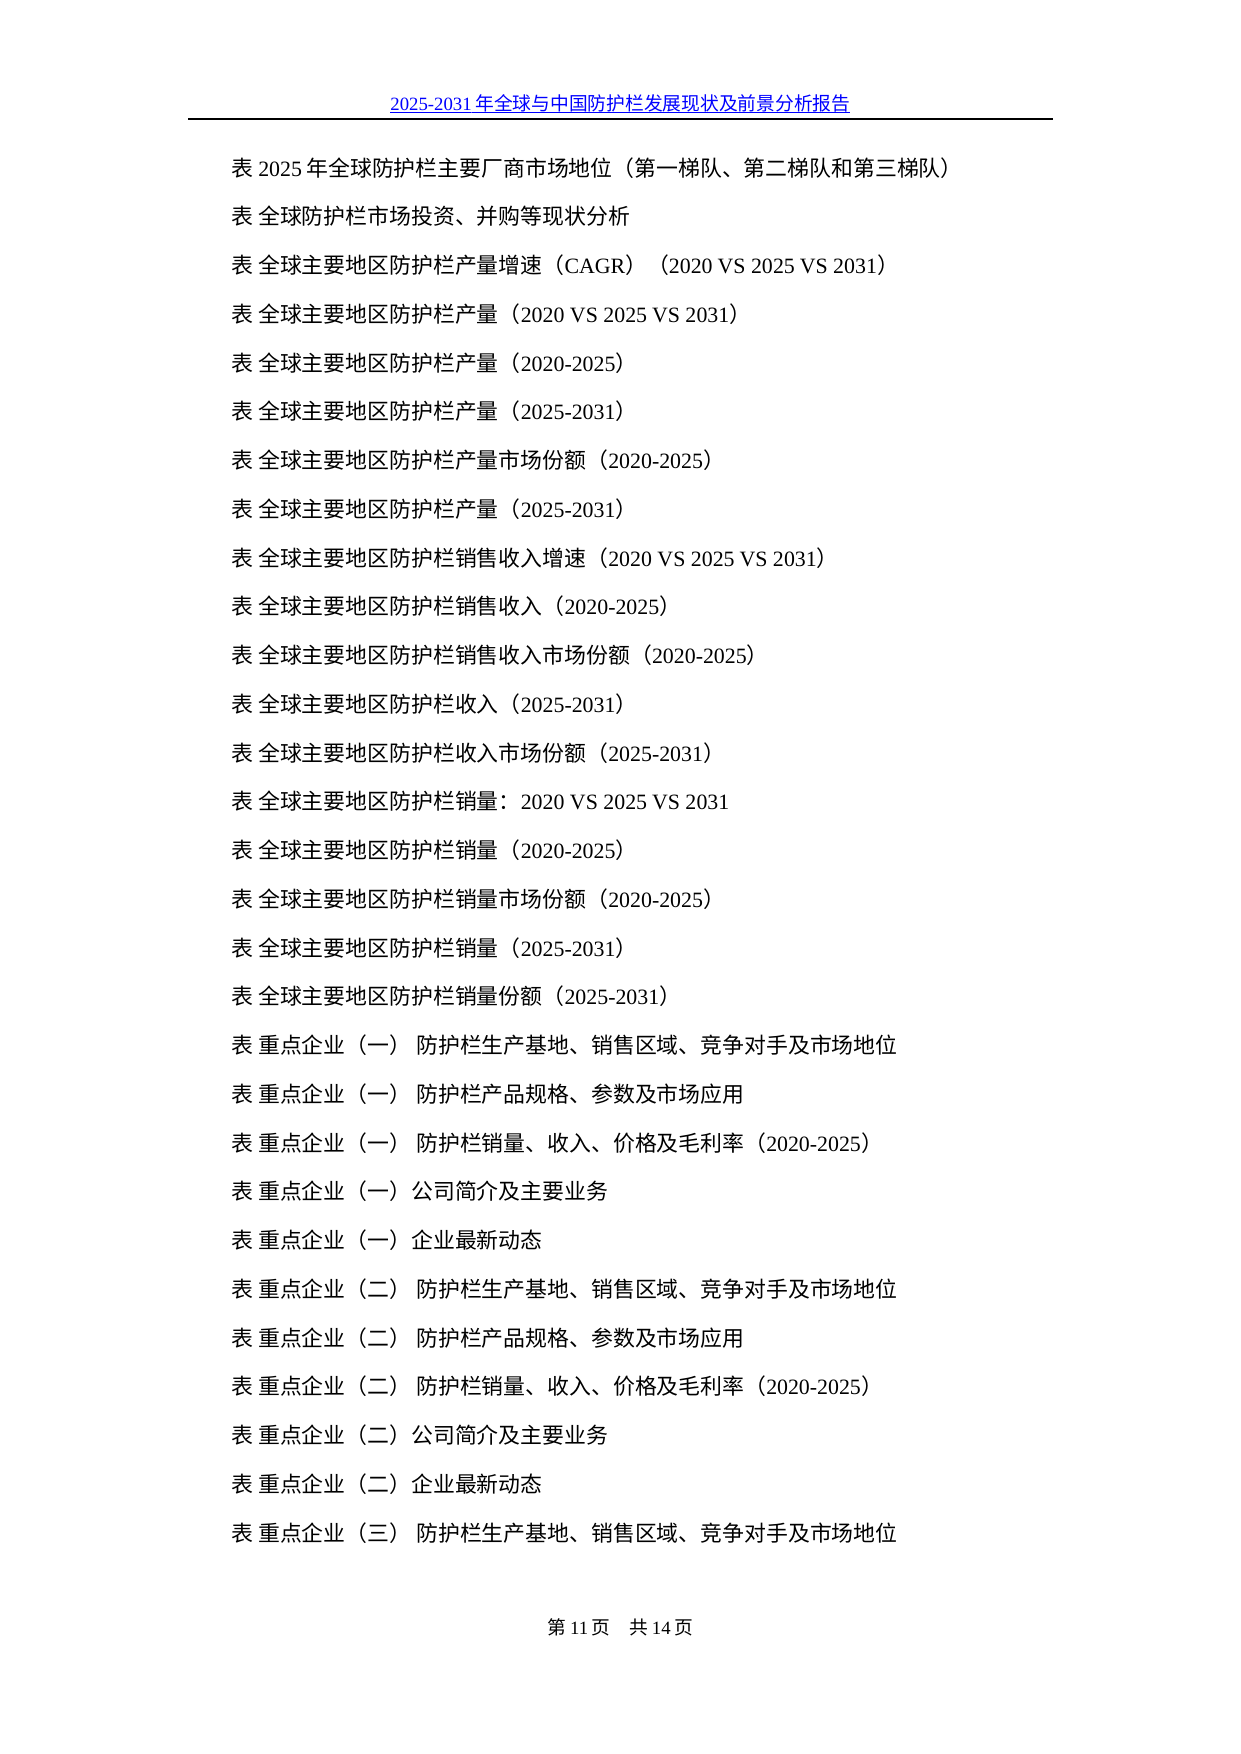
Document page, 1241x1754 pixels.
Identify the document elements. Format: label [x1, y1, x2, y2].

text [187, 150, 1053, 1548]
